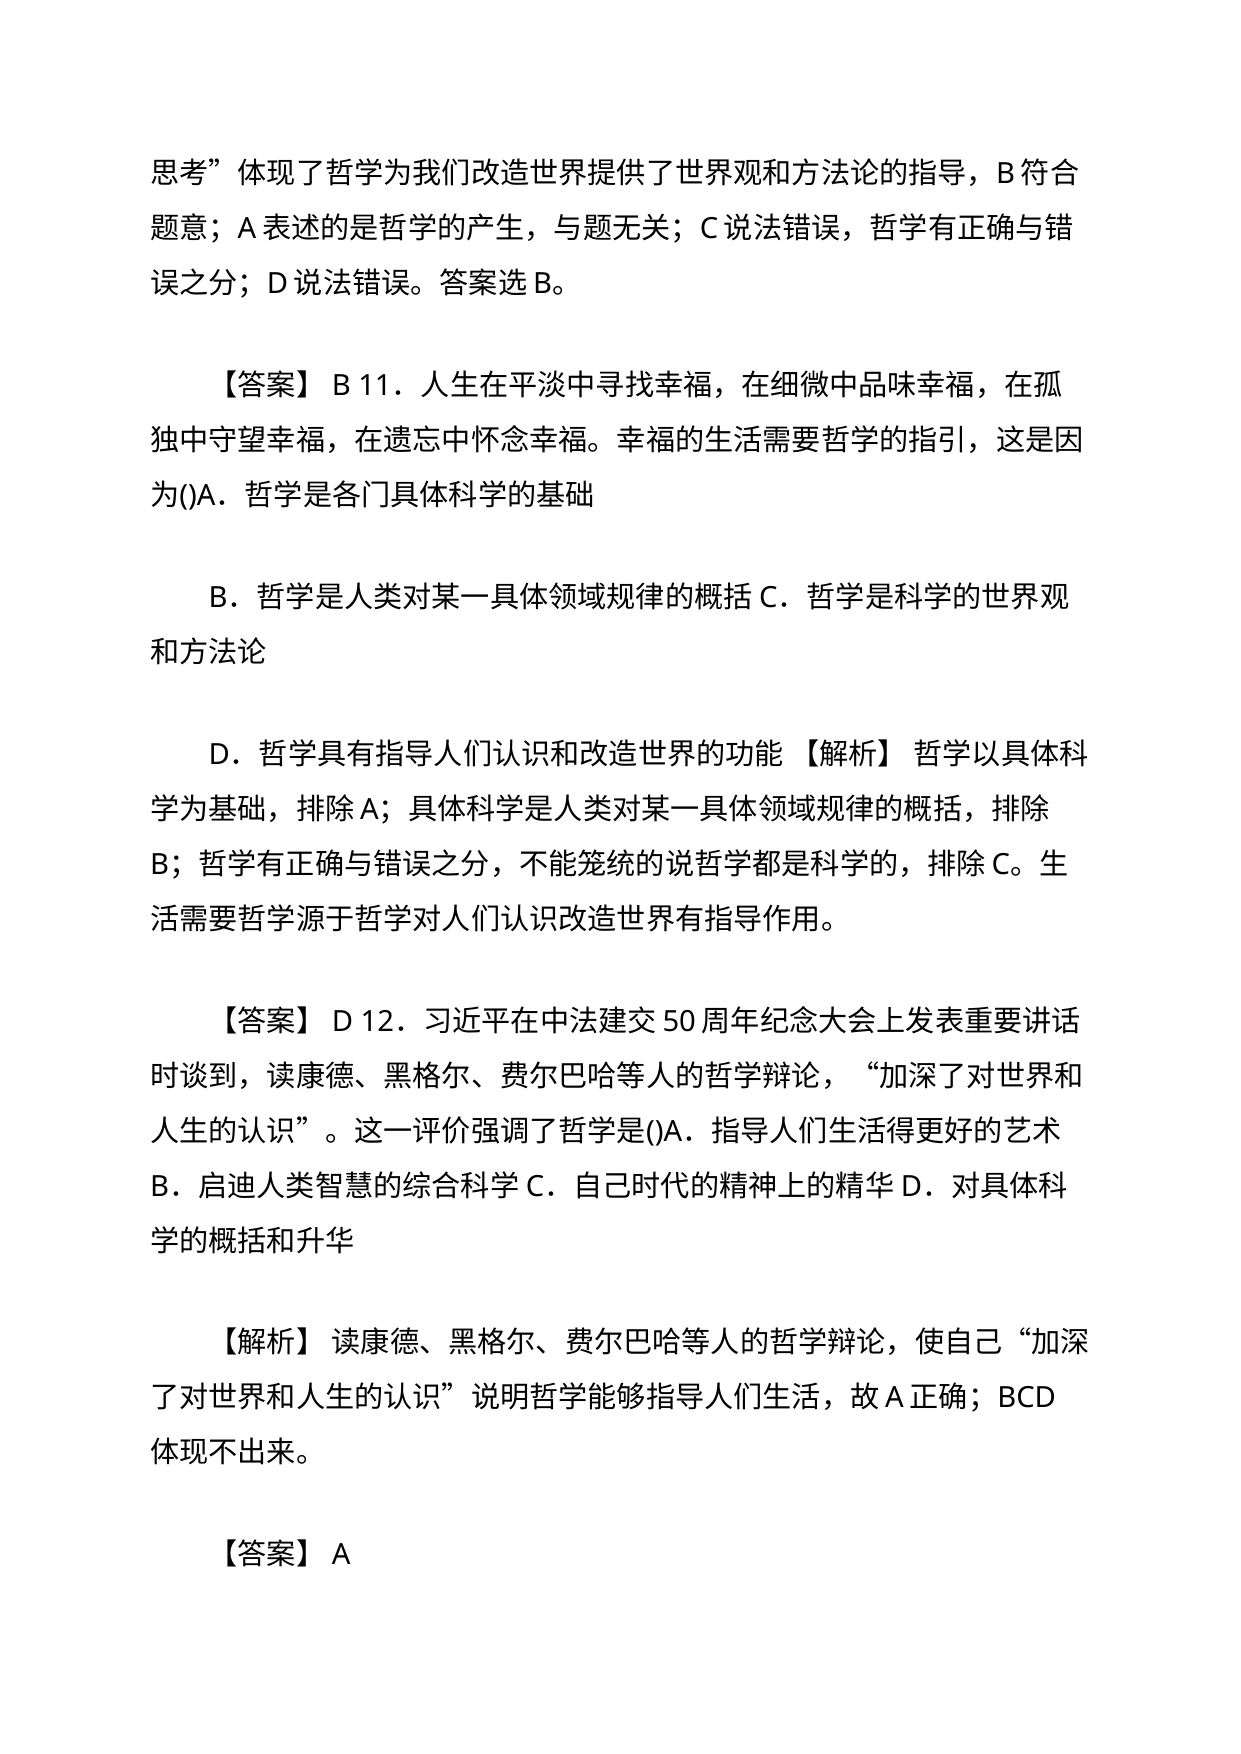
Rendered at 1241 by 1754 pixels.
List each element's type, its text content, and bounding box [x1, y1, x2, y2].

text 【答案】 A [150, 1531, 1090, 1573]
text 【答案】 B 11．人生在平淡中寻找幸福，在细微中品味幸福，在孤独中守望幸福，在遗忘中怀念幸福。幸福的生活需要哲学的指引，这是因为()A．哲学是各门具体科学的基础 [150, 362, 1090, 514]
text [150, 150, 1090, 302]
text D．哲学具有指导人们认识和改造世界的功能 【解析】 哲学以具体科学为基础，排除A；具体科学是人类对某一具体领域规律的概括，排除B；哲学有正确与错误之分，不能笼统的说哲学都是科学的，排除C。生活需要哲学源于哲学对人们认识改造世界有指导作用。 [150, 731, 1090, 938]
text 【解析】 读康德、黑格尔、费尔巴哈等人的哲学辩论，使自己“加深了对世界和人生的认识”说明哲学能够指导人们生活，故A正确；BCD体现不出来。 [150, 1319, 1090, 1471]
text B．哲学是人类对某一具体领域规律的概括 C．哲学是科学的世界观和方法论 [150, 574, 1090, 671]
text 【答案】 D 12．习近平在中法建交50周年纪念大会上发表重要讲话时谈到，读康德、黑格尔、费尔巴哈等人的哲学辩论，“加深了对世界和人生的认识”。这一评价强调了哲学是()A．指导人们生活得更好的艺术 B．启迪人类智慧的综合科学 C．自己时代的精神上的精华 D．对具体科学的概括和升华 [150, 997, 1090, 1259]
